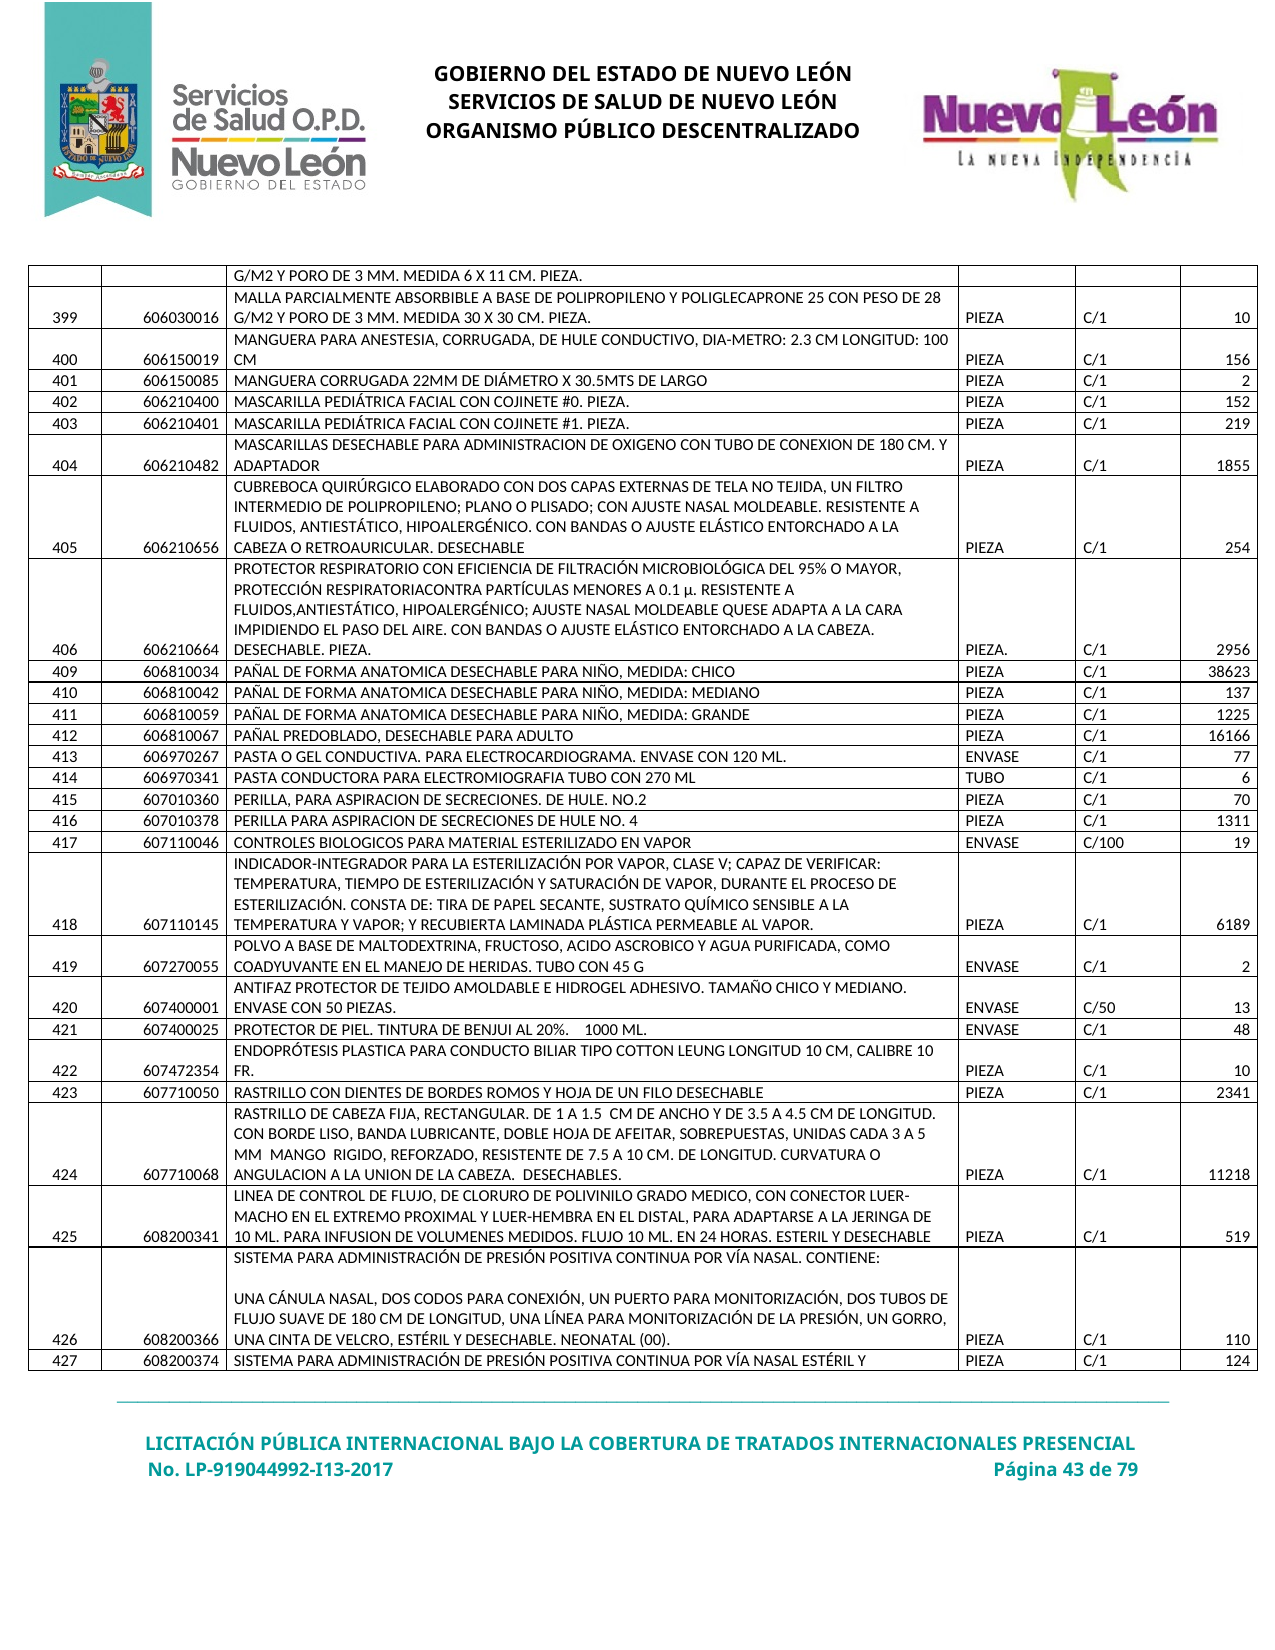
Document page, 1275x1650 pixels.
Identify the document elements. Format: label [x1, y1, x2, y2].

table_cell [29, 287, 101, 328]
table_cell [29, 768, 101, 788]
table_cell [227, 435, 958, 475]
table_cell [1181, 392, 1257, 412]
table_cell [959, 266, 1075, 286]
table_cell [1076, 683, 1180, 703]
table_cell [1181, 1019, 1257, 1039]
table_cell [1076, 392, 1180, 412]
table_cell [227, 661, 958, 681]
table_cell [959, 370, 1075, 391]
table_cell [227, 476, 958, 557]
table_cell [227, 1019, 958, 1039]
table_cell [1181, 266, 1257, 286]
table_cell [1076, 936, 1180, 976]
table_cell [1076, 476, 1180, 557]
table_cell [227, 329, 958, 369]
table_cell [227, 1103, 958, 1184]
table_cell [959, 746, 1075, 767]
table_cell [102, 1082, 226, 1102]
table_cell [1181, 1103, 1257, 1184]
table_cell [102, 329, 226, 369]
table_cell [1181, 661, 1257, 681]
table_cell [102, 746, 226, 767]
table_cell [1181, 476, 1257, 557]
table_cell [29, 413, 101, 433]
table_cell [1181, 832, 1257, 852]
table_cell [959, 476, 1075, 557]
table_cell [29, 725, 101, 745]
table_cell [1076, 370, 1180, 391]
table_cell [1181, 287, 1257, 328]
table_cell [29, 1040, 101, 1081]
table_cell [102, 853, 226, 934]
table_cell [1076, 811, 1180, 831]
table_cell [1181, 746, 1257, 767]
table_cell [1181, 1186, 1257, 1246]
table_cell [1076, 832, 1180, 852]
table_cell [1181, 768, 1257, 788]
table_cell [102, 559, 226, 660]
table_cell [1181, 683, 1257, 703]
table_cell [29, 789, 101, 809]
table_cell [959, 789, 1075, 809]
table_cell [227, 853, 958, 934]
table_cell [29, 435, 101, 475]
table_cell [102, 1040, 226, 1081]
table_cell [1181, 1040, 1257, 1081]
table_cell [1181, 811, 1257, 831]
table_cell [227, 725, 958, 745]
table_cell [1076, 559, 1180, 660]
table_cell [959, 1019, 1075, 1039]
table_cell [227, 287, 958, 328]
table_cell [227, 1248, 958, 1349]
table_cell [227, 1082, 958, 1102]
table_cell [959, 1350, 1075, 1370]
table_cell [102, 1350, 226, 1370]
picture [15, 2, 1249, 229]
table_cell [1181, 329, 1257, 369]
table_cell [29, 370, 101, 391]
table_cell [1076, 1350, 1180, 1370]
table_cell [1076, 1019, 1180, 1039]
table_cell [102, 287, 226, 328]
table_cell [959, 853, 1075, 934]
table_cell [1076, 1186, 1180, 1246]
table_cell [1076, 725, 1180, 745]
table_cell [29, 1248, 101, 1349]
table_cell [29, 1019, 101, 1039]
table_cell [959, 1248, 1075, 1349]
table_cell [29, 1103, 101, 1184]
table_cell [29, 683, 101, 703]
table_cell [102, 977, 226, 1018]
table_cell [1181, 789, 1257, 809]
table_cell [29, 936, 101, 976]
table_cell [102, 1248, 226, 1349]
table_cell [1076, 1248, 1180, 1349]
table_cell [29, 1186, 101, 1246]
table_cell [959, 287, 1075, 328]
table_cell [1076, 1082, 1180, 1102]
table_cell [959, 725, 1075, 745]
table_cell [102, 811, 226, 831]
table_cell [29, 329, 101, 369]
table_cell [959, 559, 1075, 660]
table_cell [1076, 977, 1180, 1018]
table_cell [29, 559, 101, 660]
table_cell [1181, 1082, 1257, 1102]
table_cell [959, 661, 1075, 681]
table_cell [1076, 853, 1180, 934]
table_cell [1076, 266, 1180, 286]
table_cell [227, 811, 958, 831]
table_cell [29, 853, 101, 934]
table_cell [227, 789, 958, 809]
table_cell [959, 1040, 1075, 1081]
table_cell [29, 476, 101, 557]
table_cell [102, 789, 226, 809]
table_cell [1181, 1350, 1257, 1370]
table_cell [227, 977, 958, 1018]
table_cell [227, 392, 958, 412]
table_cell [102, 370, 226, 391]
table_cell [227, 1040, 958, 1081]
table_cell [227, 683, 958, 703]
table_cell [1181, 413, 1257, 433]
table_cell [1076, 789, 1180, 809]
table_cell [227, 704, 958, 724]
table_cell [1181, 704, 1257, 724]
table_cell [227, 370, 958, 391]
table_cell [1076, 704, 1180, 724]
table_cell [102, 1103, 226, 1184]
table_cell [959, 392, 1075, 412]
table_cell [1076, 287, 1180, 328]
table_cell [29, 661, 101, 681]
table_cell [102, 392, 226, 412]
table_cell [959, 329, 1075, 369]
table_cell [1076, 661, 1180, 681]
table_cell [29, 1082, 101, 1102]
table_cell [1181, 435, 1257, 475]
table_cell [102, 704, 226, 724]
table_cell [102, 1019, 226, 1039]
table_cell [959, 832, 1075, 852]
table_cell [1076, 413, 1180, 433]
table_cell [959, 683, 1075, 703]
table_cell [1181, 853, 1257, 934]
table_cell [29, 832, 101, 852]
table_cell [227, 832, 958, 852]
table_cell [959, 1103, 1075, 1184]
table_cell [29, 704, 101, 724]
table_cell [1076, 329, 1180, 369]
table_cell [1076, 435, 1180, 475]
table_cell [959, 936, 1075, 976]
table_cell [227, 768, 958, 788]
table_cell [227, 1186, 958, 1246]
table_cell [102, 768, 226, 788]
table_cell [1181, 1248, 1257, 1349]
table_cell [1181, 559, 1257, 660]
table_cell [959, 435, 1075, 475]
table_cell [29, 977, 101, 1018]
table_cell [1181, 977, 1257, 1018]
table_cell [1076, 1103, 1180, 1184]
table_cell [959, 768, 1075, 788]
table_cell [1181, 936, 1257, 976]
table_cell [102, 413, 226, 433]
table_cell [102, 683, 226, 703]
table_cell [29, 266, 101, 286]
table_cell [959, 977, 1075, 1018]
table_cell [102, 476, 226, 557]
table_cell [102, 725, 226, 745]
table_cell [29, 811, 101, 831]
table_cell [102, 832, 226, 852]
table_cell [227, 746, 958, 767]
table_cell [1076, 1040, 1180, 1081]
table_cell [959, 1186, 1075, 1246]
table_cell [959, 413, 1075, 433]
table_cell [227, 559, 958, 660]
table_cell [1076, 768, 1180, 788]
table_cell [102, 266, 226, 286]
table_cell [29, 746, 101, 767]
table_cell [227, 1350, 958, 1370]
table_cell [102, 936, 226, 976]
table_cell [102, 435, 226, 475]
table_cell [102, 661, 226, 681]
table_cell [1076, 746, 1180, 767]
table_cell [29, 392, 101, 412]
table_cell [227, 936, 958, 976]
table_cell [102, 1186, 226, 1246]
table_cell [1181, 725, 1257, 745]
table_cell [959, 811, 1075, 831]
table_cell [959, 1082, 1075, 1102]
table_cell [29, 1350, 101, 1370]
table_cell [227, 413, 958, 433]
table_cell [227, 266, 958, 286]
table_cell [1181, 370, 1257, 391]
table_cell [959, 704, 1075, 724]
